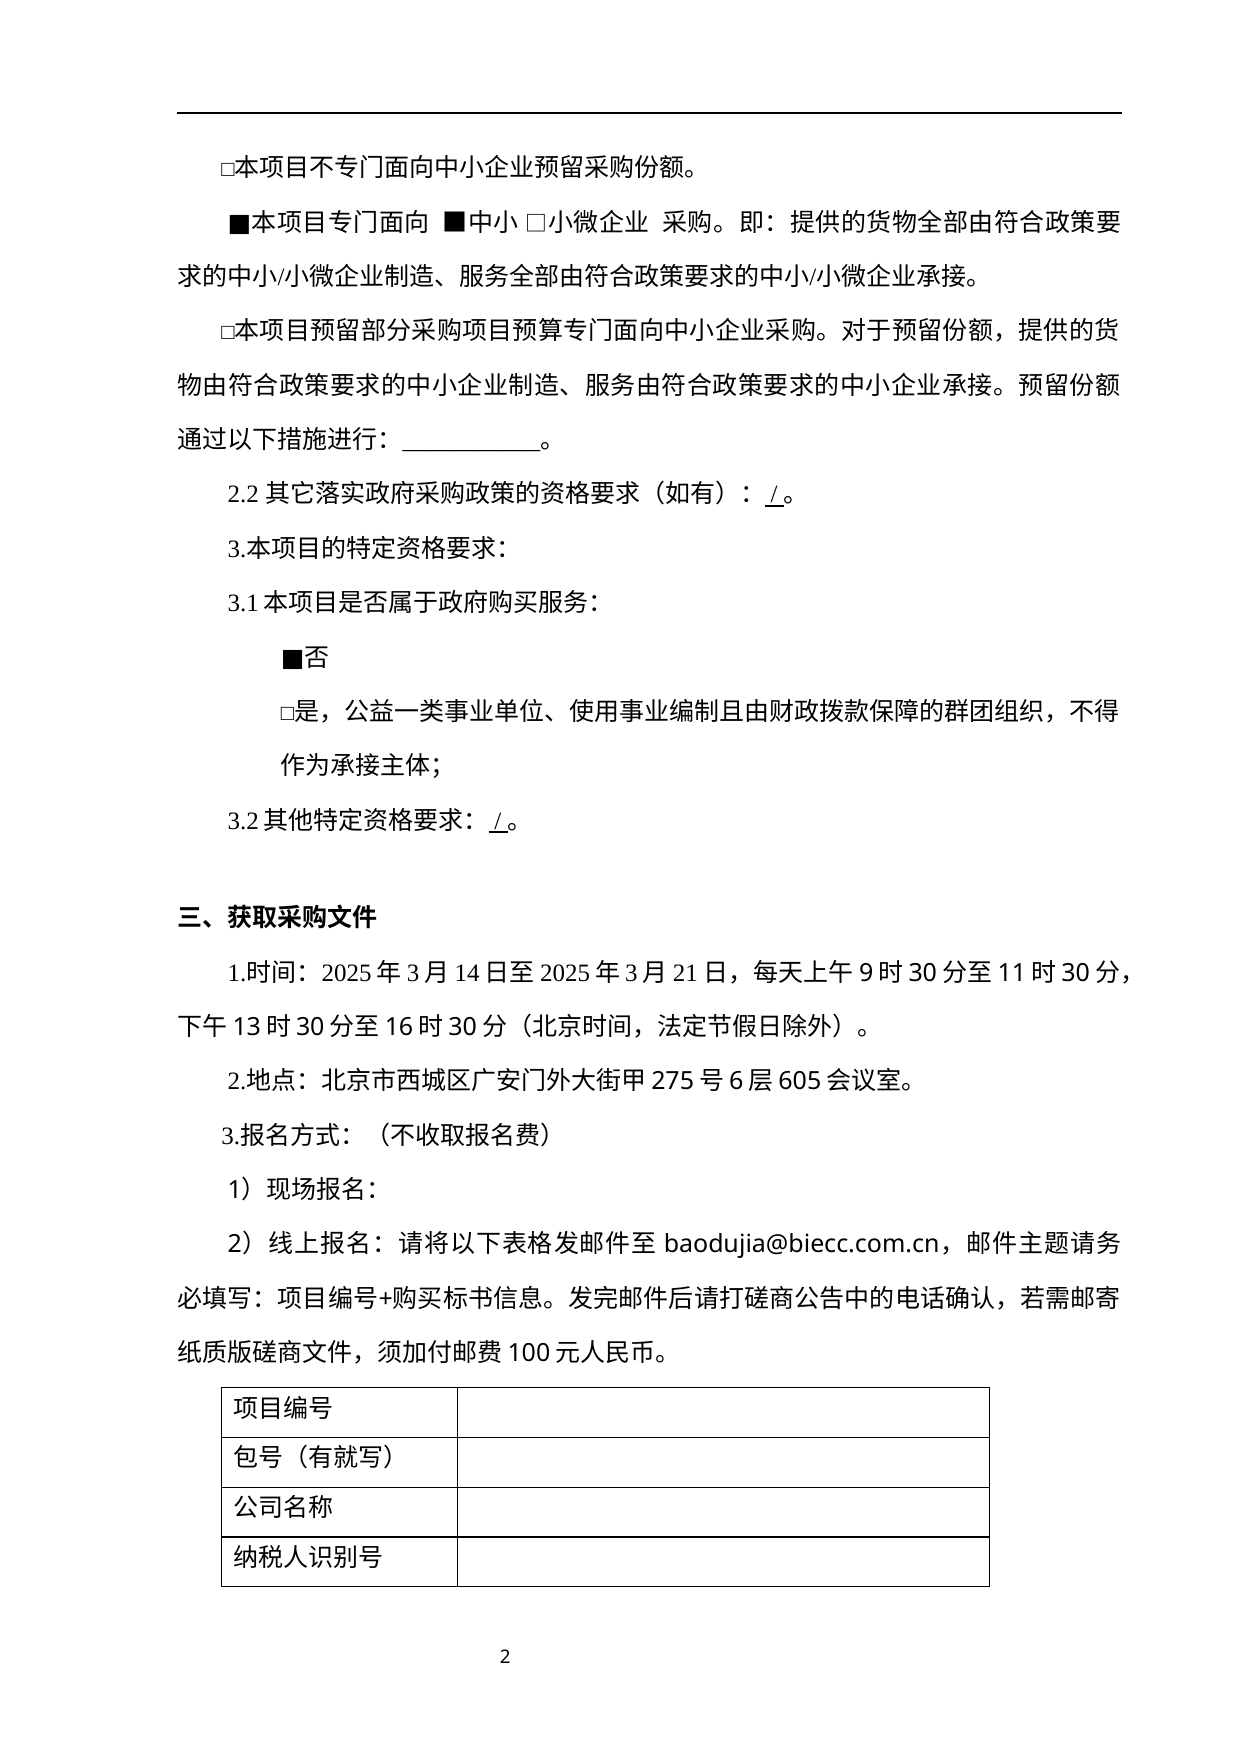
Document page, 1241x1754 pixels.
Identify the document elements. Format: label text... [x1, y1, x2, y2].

text □是，公益一类事业单位、使用事业编制且由财政拨款保障的群团组织，不得作为承接主体； [280, 691, 1122, 782]
table_header 项目编号 [222, 1388, 457, 1437]
table_cell [458, 1438, 989, 1487]
text ■否 [280, 637, 1122, 673]
text 2.地点：北京市西城区广安门外大街甲275号6层605会议室。 [177, 1061, 1122, 1097]
text 2）线上报名：请将以下表格发邮件至baodujia@biecc.com.cn，邮件主题请务必填写：项目编号+购买标书信息。发完邮件后请打磋商公告中的电话确认，若需邮寄纸质版磋商文件，须加付邮费100元人民币。 [177, 1224, 1122, 1369]
text 3.本项目的特定资格要求： [177, 528, 1122, 564]
table_cell 包号（有就写） [222, 1438, 457, 1487]
table_cell [458, 1488, 989, 1536]
text □本项目预留部分采购项目预算专门面向中小企业采购。对于预留份额，提供的货物由符合政策要求的中小企业制造、服务由符合政策要求的中小企业承接。预留份额通过以下措施进行：___________。 [177, 311, 1122, 456]
text 2.2 其它落实政府采购政策的资格要求（如有）： / 。 [177, 474, 1122, 510]
text ■本项目专门面向 ■中小 □小微企业 采购。即：提供的货物全部由符合政策要求的中小/小微企业制造、服务全部由符合政策要求的中小/小微企业承接。 [177, 202, 1122, 293]
text 1）现场报名： [177, 1169, 1122, 1206]
text 3.2其他特定资格要求： / 。 [177, 800, 1122, 836]
text □本项目不专门面向中小企业预留采购份额。 [177, 148, 1122, 184]
table_cell 纳税人识别号 [222, 1538, 457, 1586]
text 3.报名方式：（不收取报名费） [177, 1115, 1143, 1151]
subtitle 三、获取采购文件 [177, 898, 1122, 934]
table_cell 公司名称 [222, 1488, 457, 1536]
table_header [458, 1388, 989, 1437]
text 3.1本项目是否属于政府购买服务： [177, 583, 1122, 619]
table_cell [458, 1538, 989, 1586]
text 1.时间：2025年3月14日至2025年3月21日，每天上午9时30分至11时30分，下午13时30分至16时30分（北京时间，法定节假日除外）。 [177, 952, 1122, 1043]
